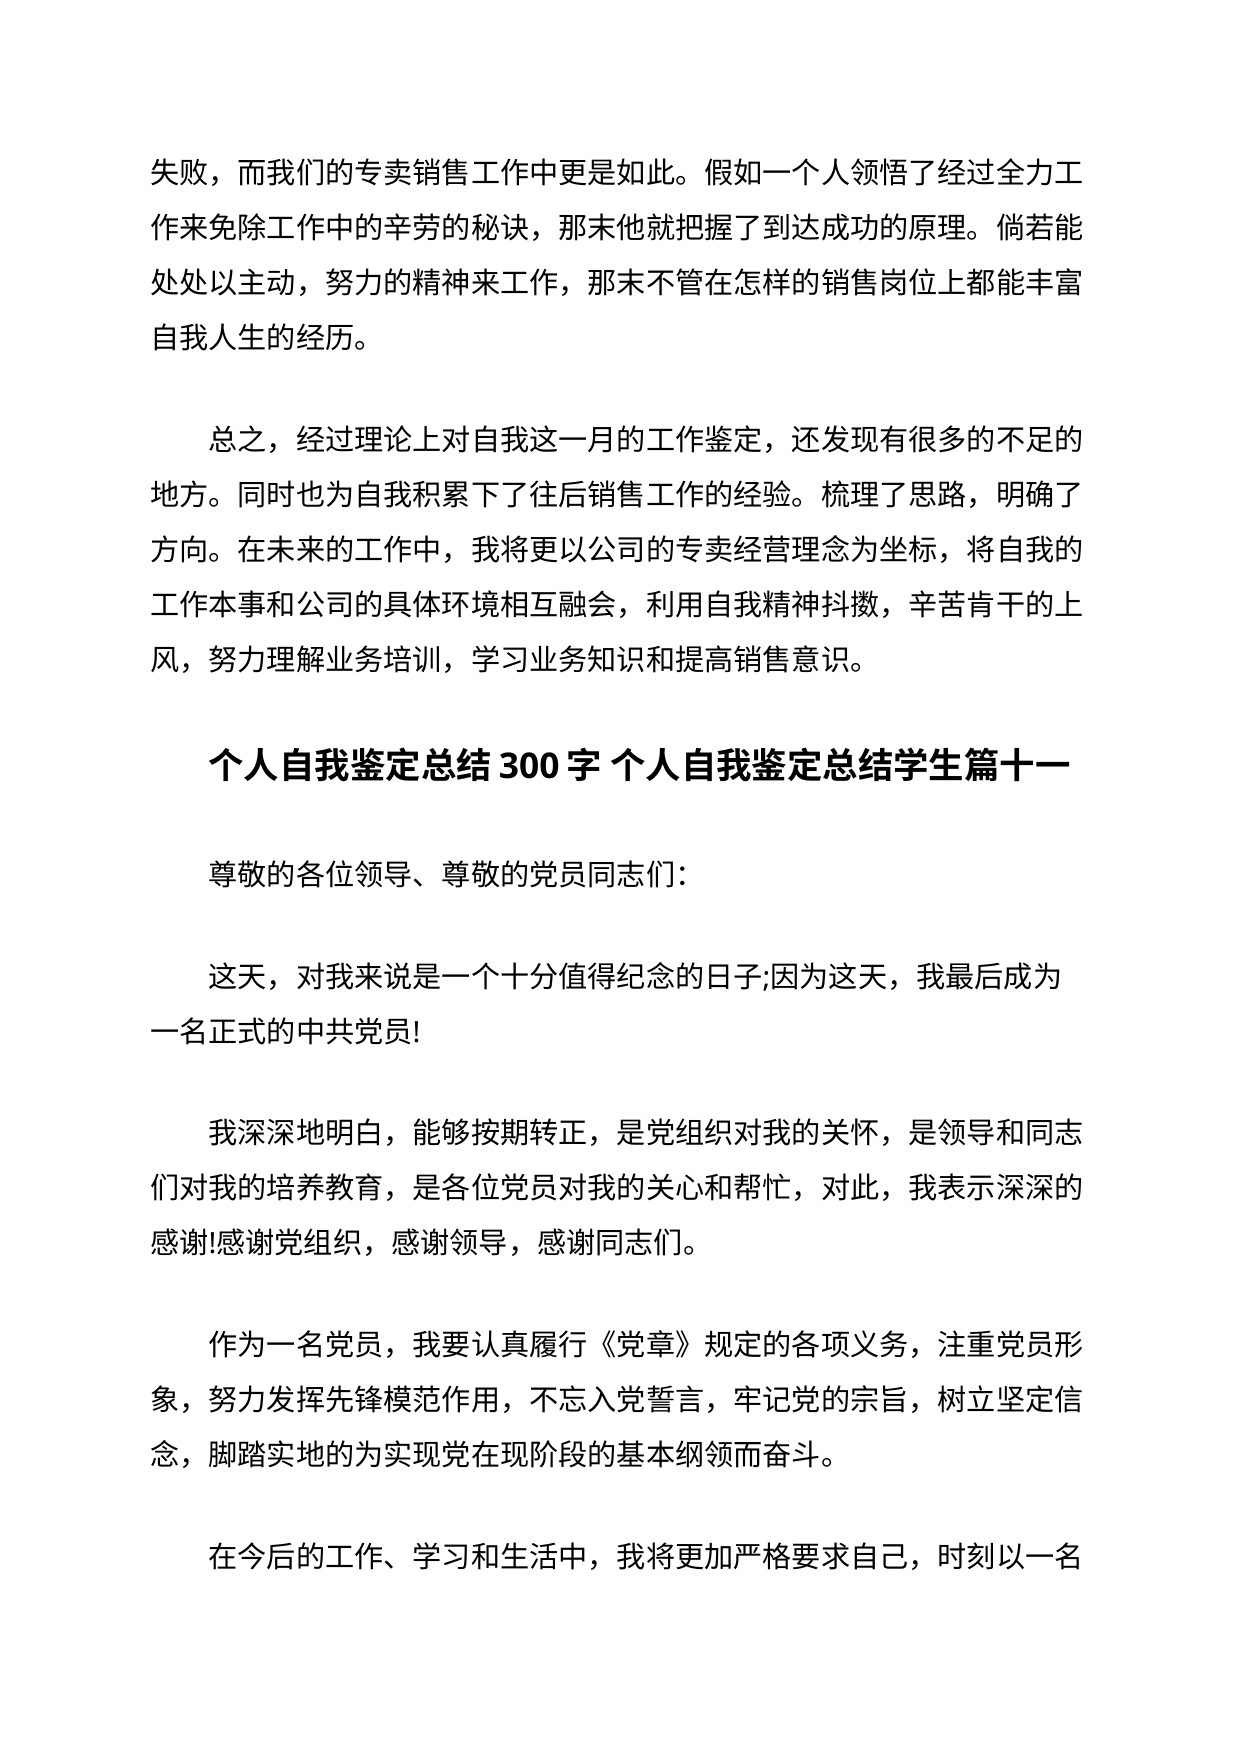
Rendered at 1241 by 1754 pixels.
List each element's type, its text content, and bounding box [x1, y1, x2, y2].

text 我深深地明白，能够按期转正，是党组织对我的关怀，是领导和同志们对我的培养教育，是各位党员对我的关心和帮忙，对此，我表示深深的感谢!感谢党组织，感谢领导，感谢同志们。 [150, 1110, 1090, 1262]
text 个人自我鉴定总结300字 个人自我鉴定总结学生篇十一 [150, 738, 1090, 789]
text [150, 1533, 1090, 1576]
text 尊敬的各位领导、尊敬的党员同志们： [150, 851, 1090, 894]
text 总之，经过理论上对自我这一月的工作鉴定，还发现有很多的不足的地方。同时也为自我积累下了往后销售工作的经验。梳理了思路，明确了方向。在未来的工作中，我将更以公司的专卖经营理念为坐标，将自我的工作本事和公司的具体环境相互融会，利用自我精神抖擞，辛苦肯干的上风，努力理解业务培训，学习业务知识和提高销售意识。 [150, 416, 1090, 678]
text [150, 150, 1090, 357]
text 这天，对我来说是一个十分值得纪念的日子;因为这天，我最后成为一名正式的中共党员! [150, 953, 1090, 1051]
text 作为一名党员，我要认真履行《党章》规定的各项义务，注重党员形象，努力发挥先锋模范作用，不忘入党誓言，牢记党的宗旨，树立坚定信念，脚踏实地的为实现党在现阶段的基本纲领而奋斗。 [150, 1322, 1090, 1474]
